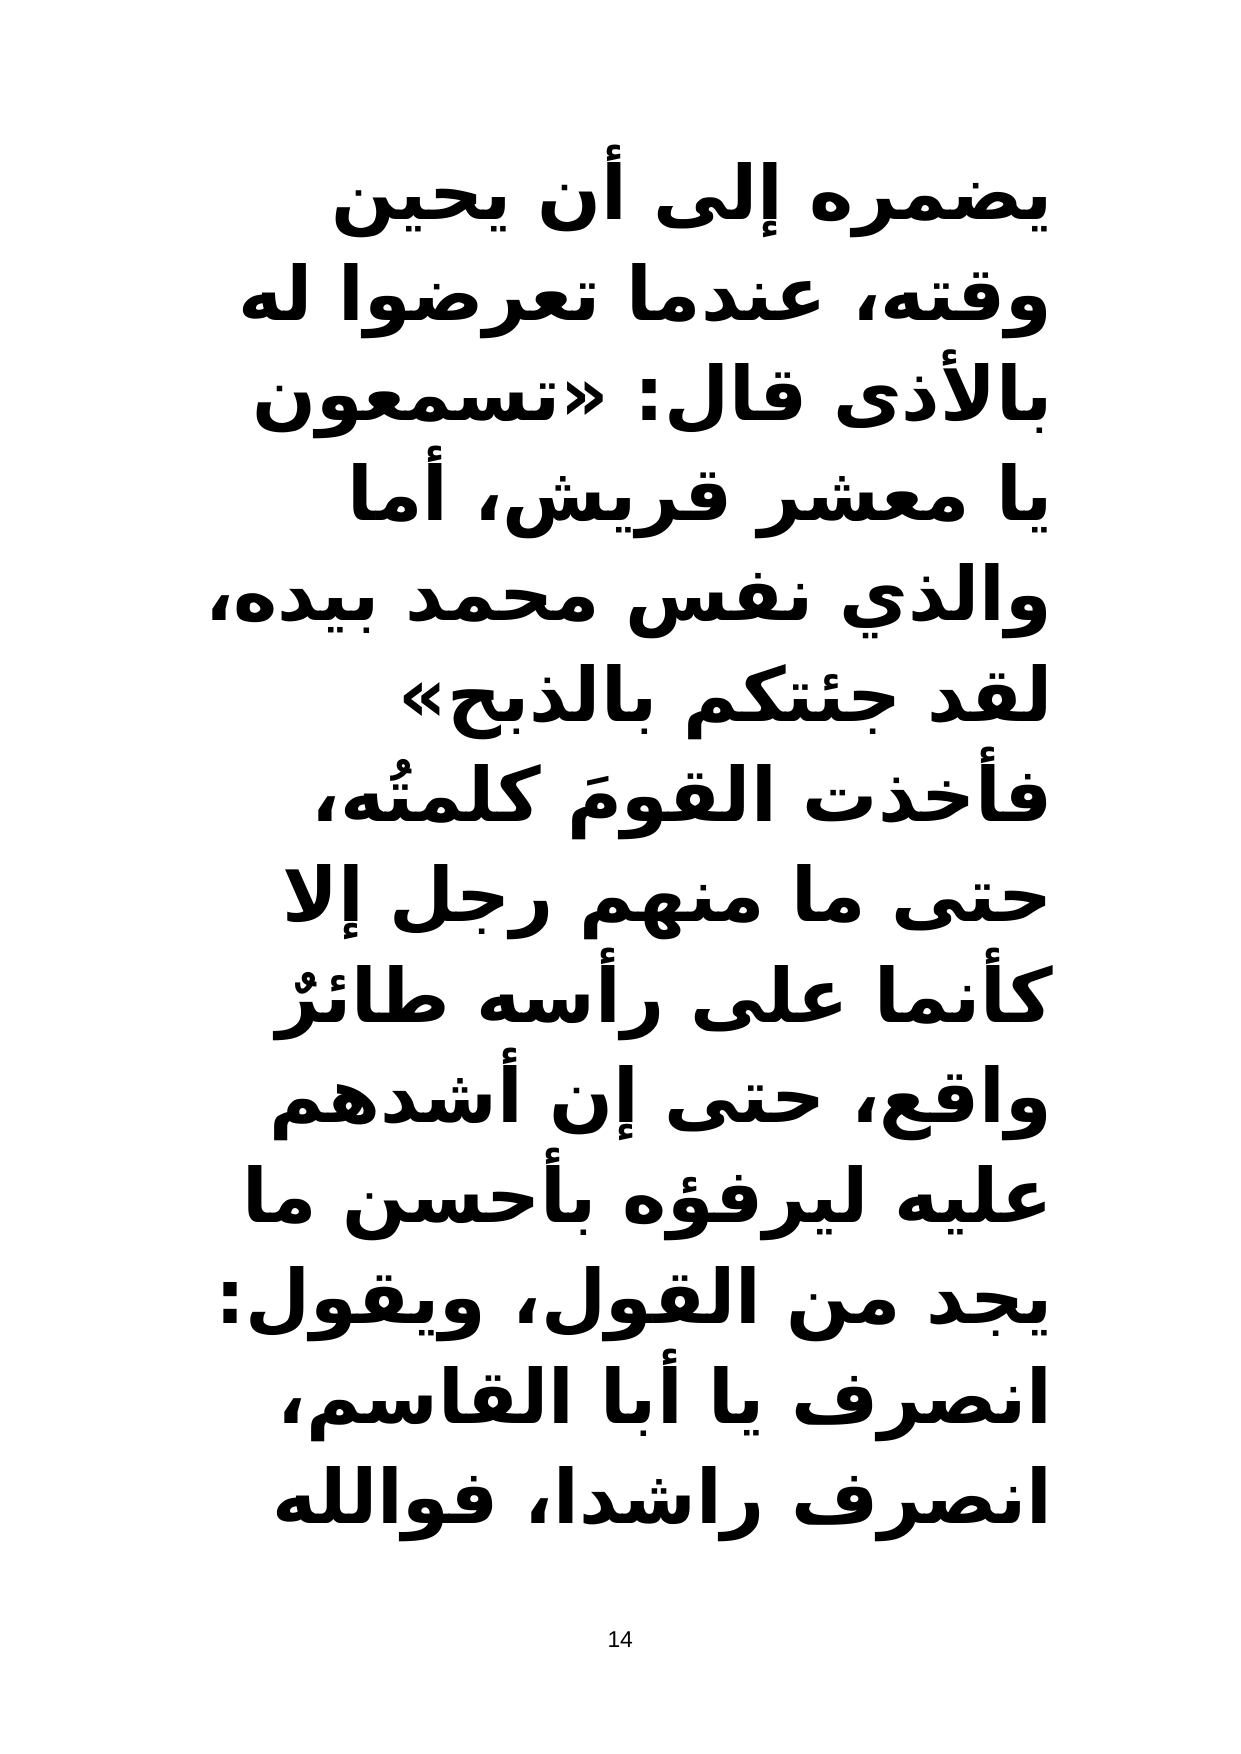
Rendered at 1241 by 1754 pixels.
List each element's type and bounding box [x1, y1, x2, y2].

text [187, 150, 1053, 1541]
